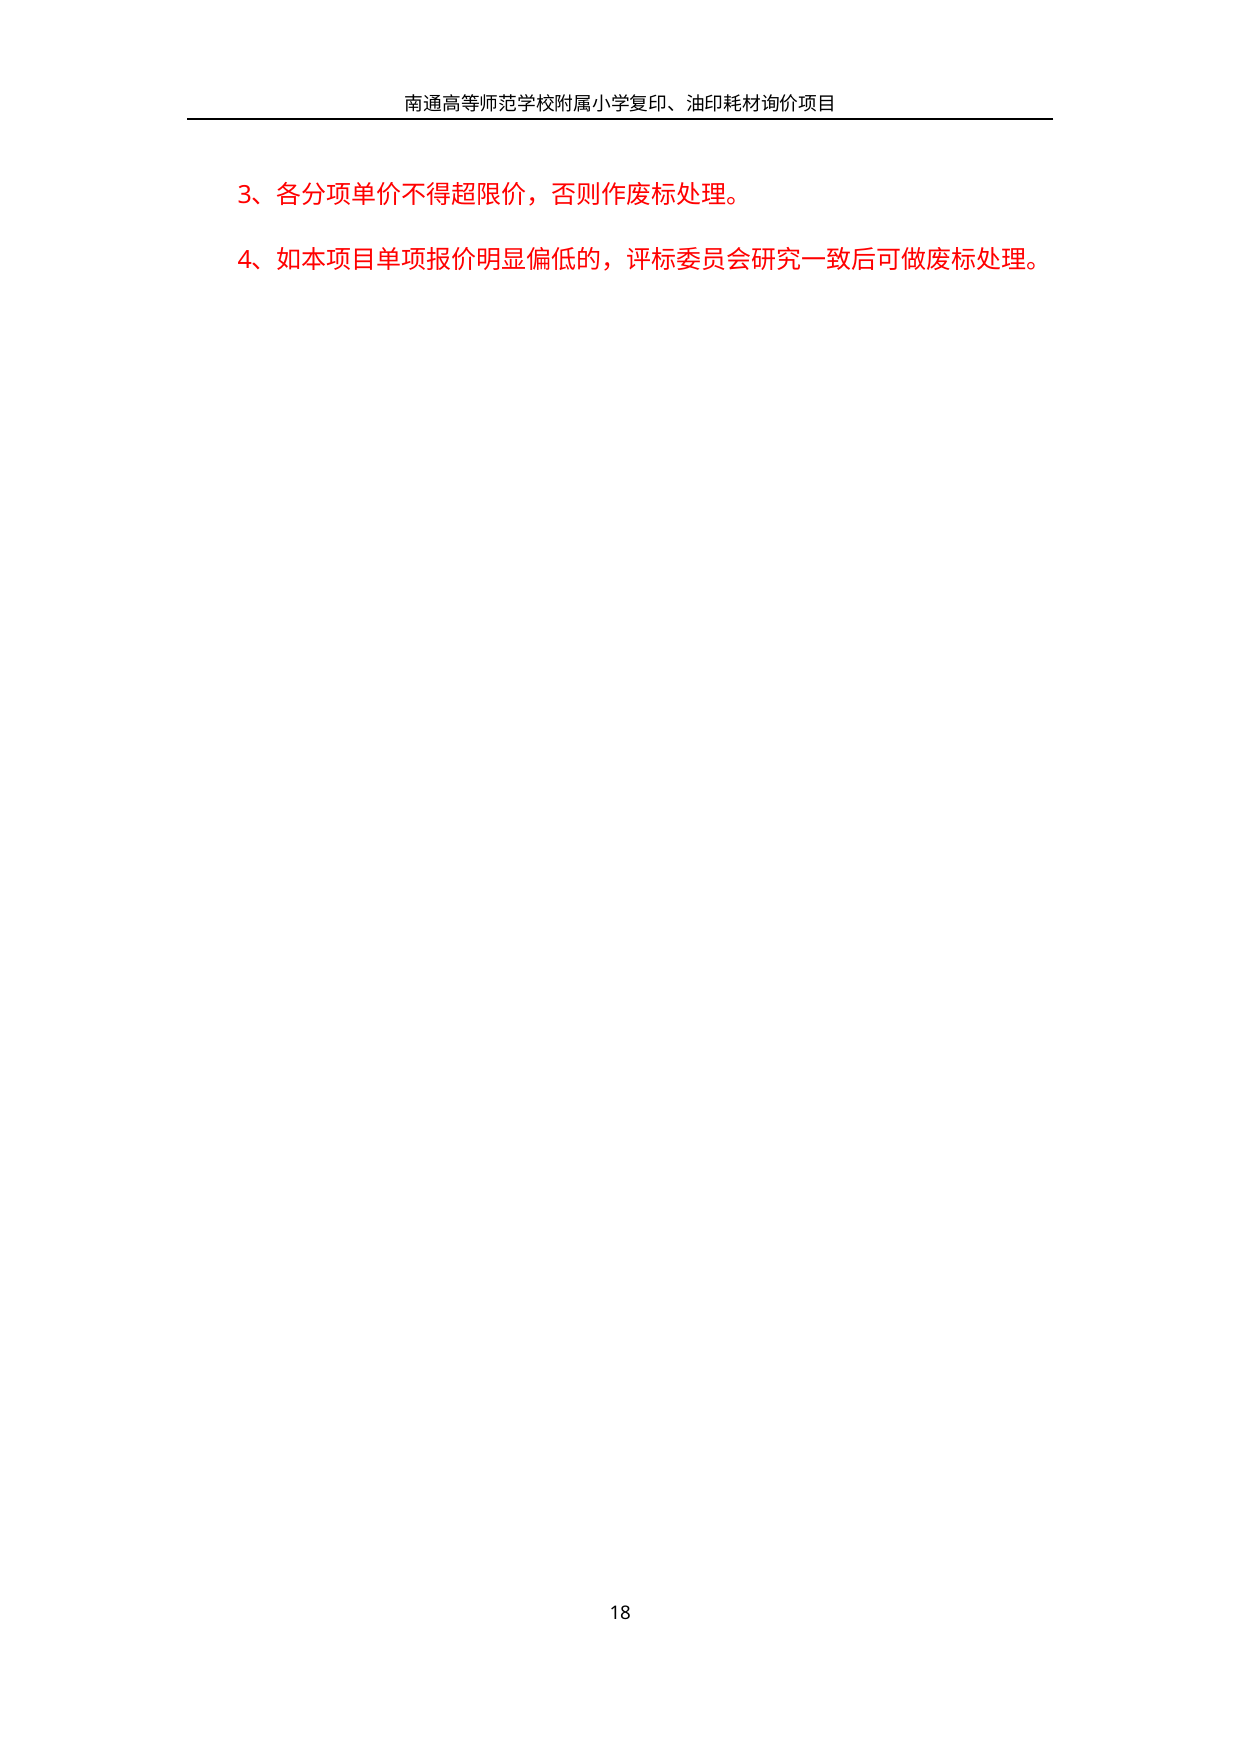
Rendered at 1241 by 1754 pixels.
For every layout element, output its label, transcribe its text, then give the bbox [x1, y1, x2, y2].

text 4、如本项目单项报价明显偏低的，评标委员会研究一致后可做废标处理。 [187, 225, 1053, 290]
text 3、各分项单价不得超限价，否则作废标处理。 [187, 160, 1053, 225]
